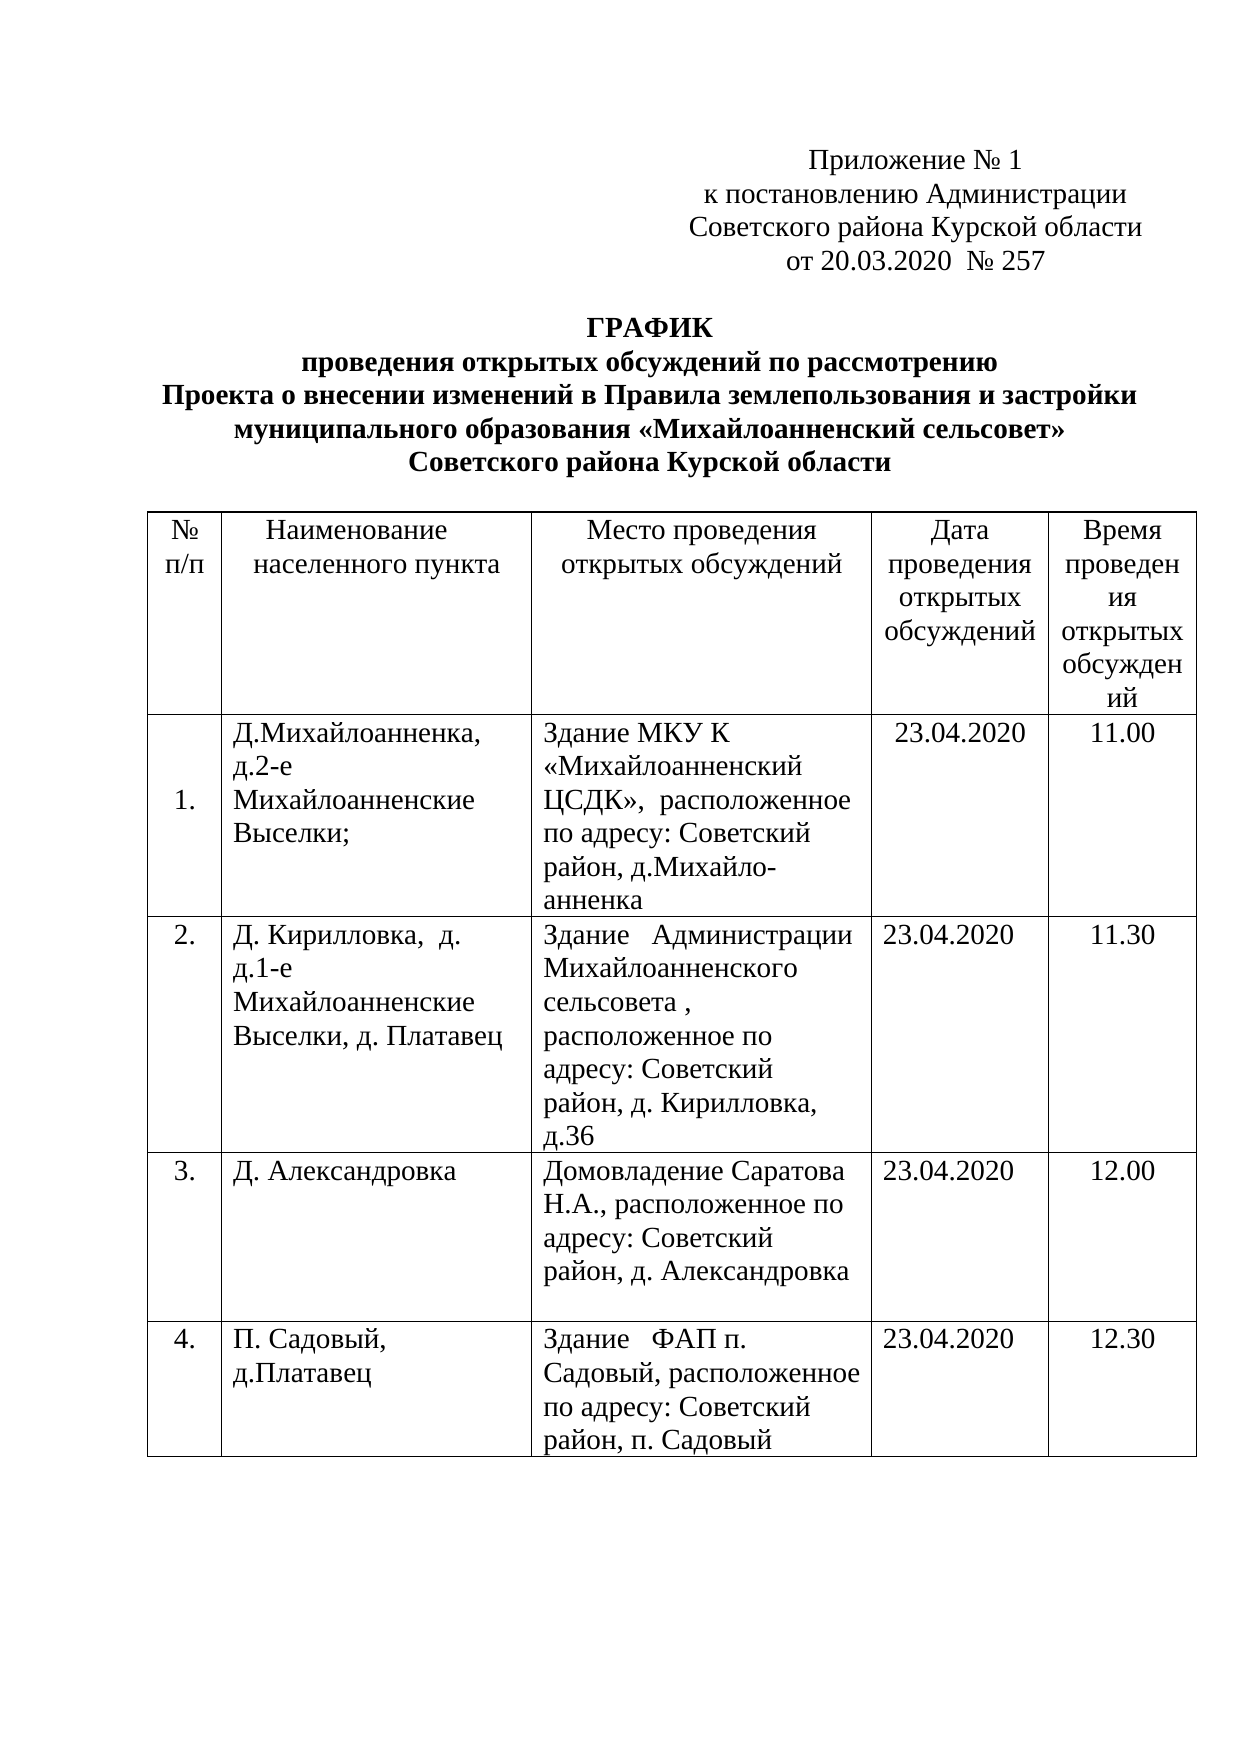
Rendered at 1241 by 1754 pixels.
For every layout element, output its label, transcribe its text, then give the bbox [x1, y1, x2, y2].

table_cell 23.04.2020 [872, 917, 1048, 1152]
table_cell Здание Администрации Михайлоанненского сельсовета , расположенное по адресу: Советский район, д. Кирилловка, д.36 [532, 917, 871, 1152]
text Советского района Курской области [148, 444, 1152, 478]
table_cell П. Садовый, д.Платавец [222, 1322, 531, 1456]
table_cell Д. Александровка [222, 1153, 531, 1321]
table_cell 11.30 [1049, 917, 1196, 1152]
table_cell Д. Кирилловка, д. д.1-е Михайлоанненские Выселки, д. Платавец [222, 917, 531, 1152]
table_cell 11.00 [1049, 715, 1196, 916]
table_header Наименование населенного пункта [222, 513, 531, 714]
text проведения открытых обсуждений по рассмотрению [148, 344, 1152, 377]
text Советского района Курской области [148, 209, 1152, 243]
table_cell 1. [148, 715, 221, 916]
table_header № п/п [148, 513, 221, 714]
table_cell 12.00 [1049, 1153, 1196, 1321]
table_cell 23.04.2020 [872, 1322, 1048, 1456]
table_header Место проведения открытых обсуждений [532, 513, 871, 714]
text Приложение № 1 [148, 142, 1152, 176]
text к постановлению Администрации [148, 176, 1152, 209]
table_cell 3. [148, 1153, 221, 1321]
table_cell 12.30 [1049, 1322, 1196, 1456]
table_cell Здание МКУ К «Михайлоанненский ЦСДК», расположенное по адресу: Советский район, д.Михайло-анненка [532, 715, 871, 916]
table_cell 2. [148, 917, 221, 1152]
table_cell 4. [148, 1322, 221, 1456]
table_cell Д.Михайлоанненка, д.2-е Михайлоанненские Выселки; [222, 715, 531, 916]
table_header Время проведения открытых обсуждений [1049, 513, 1196, 714]
text муниципального образования «Михайлоанненский сельсовет» [148, 411, 1152, 444]
table_header Дата проведения открытых обсуждений [872, 513, 1048, 714]
text от 20.03.2020 № 257 [148, 243, 1152, 277]
table_cell 23.04.2020 [872, 1153, 1048, 1321]
table_cell 23.04.2020 [872, 715, 1048, 916]
text Проекта о внесении изменений в Правила землепользования и застройки [148, 377, 1152, 411]
table_cell Домовладение Саратова Н.А., расположенное по адресу: Советский район, д. Александровка [532, 1153, 871, 1321]
table_cell Здание ФАП п. Садовый, расположенное по адресу: Советский район, п. Садовый [532, 1322, 871, 1456]
text ГРАФИК [148, 310, 1152, 344]
